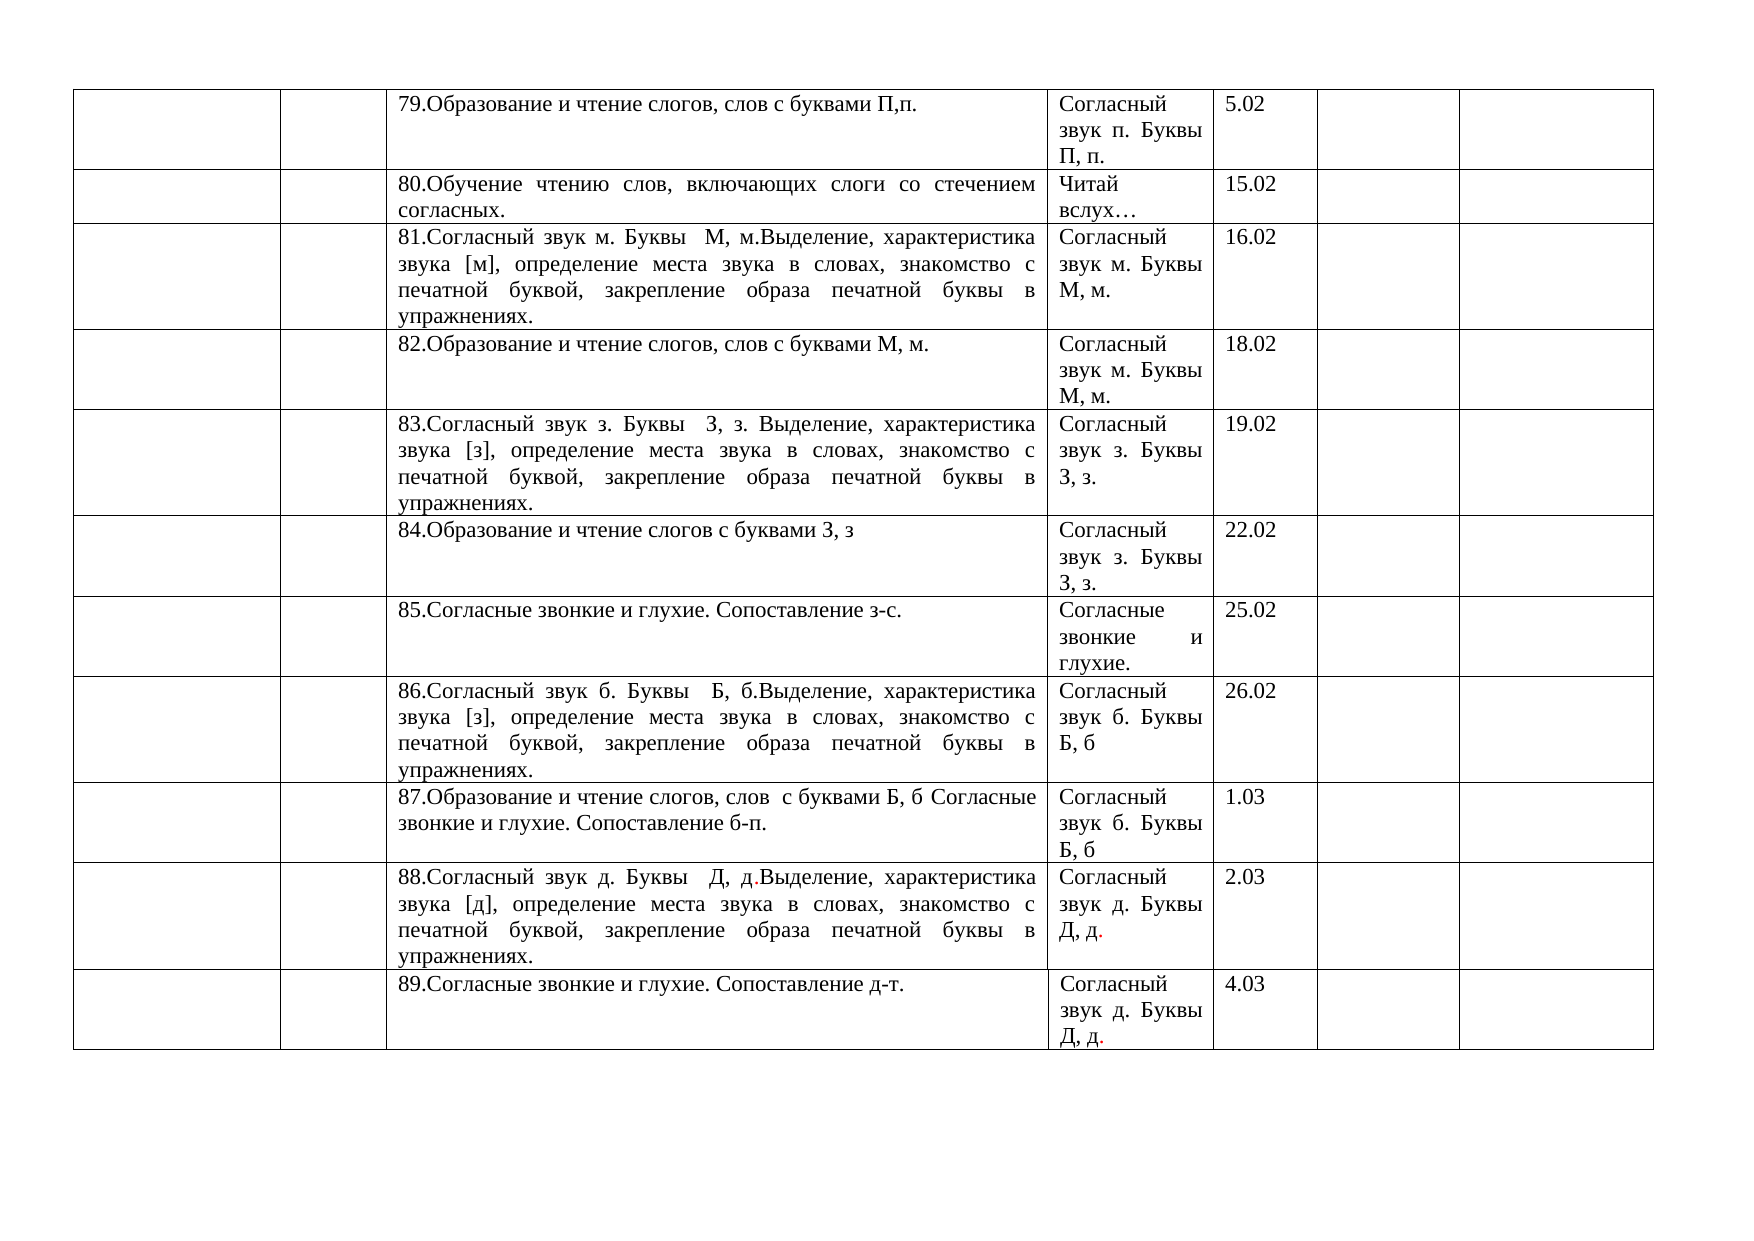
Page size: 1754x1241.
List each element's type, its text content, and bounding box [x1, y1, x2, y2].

table_cell 26.02 [1214, 677, 1317, 782]
table_cell [1318, 516, 1459, 596]
table_cell Согласный звук з. Буквы З, з. [1048, 516, 1213, 596]
table_cell [1460, 330, 1653, 409]
table_cell [281, 410, 386, 515]
table_cell 80.Обучение чтению слов, включающих слоги со стечением согласных. [387, 170, 1047, 222]
table_cell Читай вслух… [1048, 170, 1213, 222]
table_cell 19.02 [1214, 410, 1317, 515]
table_cell [1318, 863, 1459, 969]
table_cell [1460, 90, 1653, 169]
table_cell [74, 970, 280, 1049]
table_cell [1460, 170, 1653, 222]
table_cell [281, 170, 386, 222]
table_cell [1318, 90, 1459, 169]
table_cell 89.Согласные звонкие и глухие. Сопоставление д-т. [387, 970, 1048, 1049]
table_cell [1460, 516, 1653, 596]
table_cell [1318, 224, 1459, 329]
table_cell 88.Согласный звук д. Буквы Д, д.Выделение, характеристика звука [д], определение места звука в словах, знакомство с печатной буквой, закрепление образа печатной буквы в упражнениях. [387, 863, 1047, 969]
table_cell 87.Образование и чтение слогов, слов с буквами Б, б Согласные звонкие и глухие. Сопоставление б-п. [387, 783, 1047, 862]
table_cell [1460, 863, 1653, 969]
table_cell 82.Образование и чтение слогов, слов с буквами М, м. [387, 330, 1047, 409]
table_cell [1460, 224, 1653, 329]
table_cell [281, 783, 386, 862]
table_cell 84.Образование и чтение слогов с буквами З, з [387, 516, 1047, 596]
table_cell [1460, 970, 1653, 1049]
table_cell [1460, 783, 1653, 862]
table_cell [1318, 677, 1459, 782]
table_cell Согласный звук д. Буквы Д, д. [1049, 970, 1213, 1049]
table_cell Согласный звук м. Буквы М, м. [1048, 224, 1213, 329]
table_cell [281, 330, 386, 409]
table_cell 16.02 [1214, 224, 1317, 329]
table_cell [281, 224, 386, 329]
table_cell 4.03 [1214, 970, 1317, 1049]
table_cell [74, 677, 280, 782]
table_cell 15.02 [1214, 170, 1317, 222]
table_cell [1318, 410, 1459, 515]
table_cell [74, 597, 280, 676]
table_cell 79.Образование и чтение слогов, слов с буквами П,п. [387, 90, 1047, 169]
table_cell [1318, 330, 1459, 409]
table_cell [1318, 783, 1459, 862]
table_cell Согласный звук д. Буквы Д, д. [1048, 863, 1213, 969]
table_cell [74, 863, 280, 969]
table_cell 86.Согласный звук б. Буквы Б, б.Выделение, характеристика звука [з], определение места звука в словах, знакомство с печатной буквой, закрепление образа печатной буквы в упражнениях. [387, 677, 1047, 782]
table_cell [74, 224, 280, 329]
table_cell [281, 90, 386, 169]
table_cell [1318, 170, 1459, 222]
table_cell [74, 90, 280, 169]
table_cell Согласный звук б. Буквы Б, б [1048, 783, 1213, 862]
table_cell 83.Согласный звук з. Буквы З, з. Выделение, характеристика звука [з], определение места звука в словах, знакомство с печатной буквой, закрепление образа печатной буквы в упражнениях. [387, 410, 1047, 515]
table_cell [1460, 677, 1653, 782]
table_cell [1460, 410, 1653, 515]
table_cell [281, 863, 386, 969]
table_cell [281, 516, 386, 596]
table_cell Согласный звук м. Буквы М, м. [1048, 330, 1213, 409]
table_cell [74, 170, 280, 222]
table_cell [1048, 90, 1213, 169]
table_cell [1460, 597, 1653, 676]
table_cell 2.03 [1214, 863, 1317, 969]
table_cell 1.03 [1214, 783, 1317, 862]
table_cell 22.02 [1214, 516, 1317, 596]
table_cell [281, 597, 386, 676]
table_cell [74, 783, 280, 862]
table_cell 5.02 [1214, 90, 1317, 169]
table_cell Согласный звук б. Буквы Б, б [1048, 677, 1213, 782]
table_cell 25.02 [1214, 597, 1317, 676]
table_cell [281, 970, 386, 1049]
table_cell [74, 330, 280, 409]
table_cell [74, 410, 280, 515]
table_cell 18.02 [1214, 330, 1317, 409]
table_cell [281, 677, 386, 782]
table_cell 81.Согласный звук м. Буквы М, м.Выделение, характеристика звука [м], определение места звука в словах, знакомство с печатной буквой, закрепление образа печатной буквы в упражнениях. [387, 224, 1047, 329]
table_cell Согласный звук з. Буквы З, з. [1048, 410, 1213, 515]
table_cell [1318, 970, 1459, 1049]
table_cell [74, 516, 280, 596]
table_cell 85.Согласные звонкие и глухие. Сопоставление з-с. [387, 597, 1047, 676]
table_cell [1318, 597, 1459, 676]
table_cell Согласные звонкие и глухие. [1048, 597, 1213, 676]
